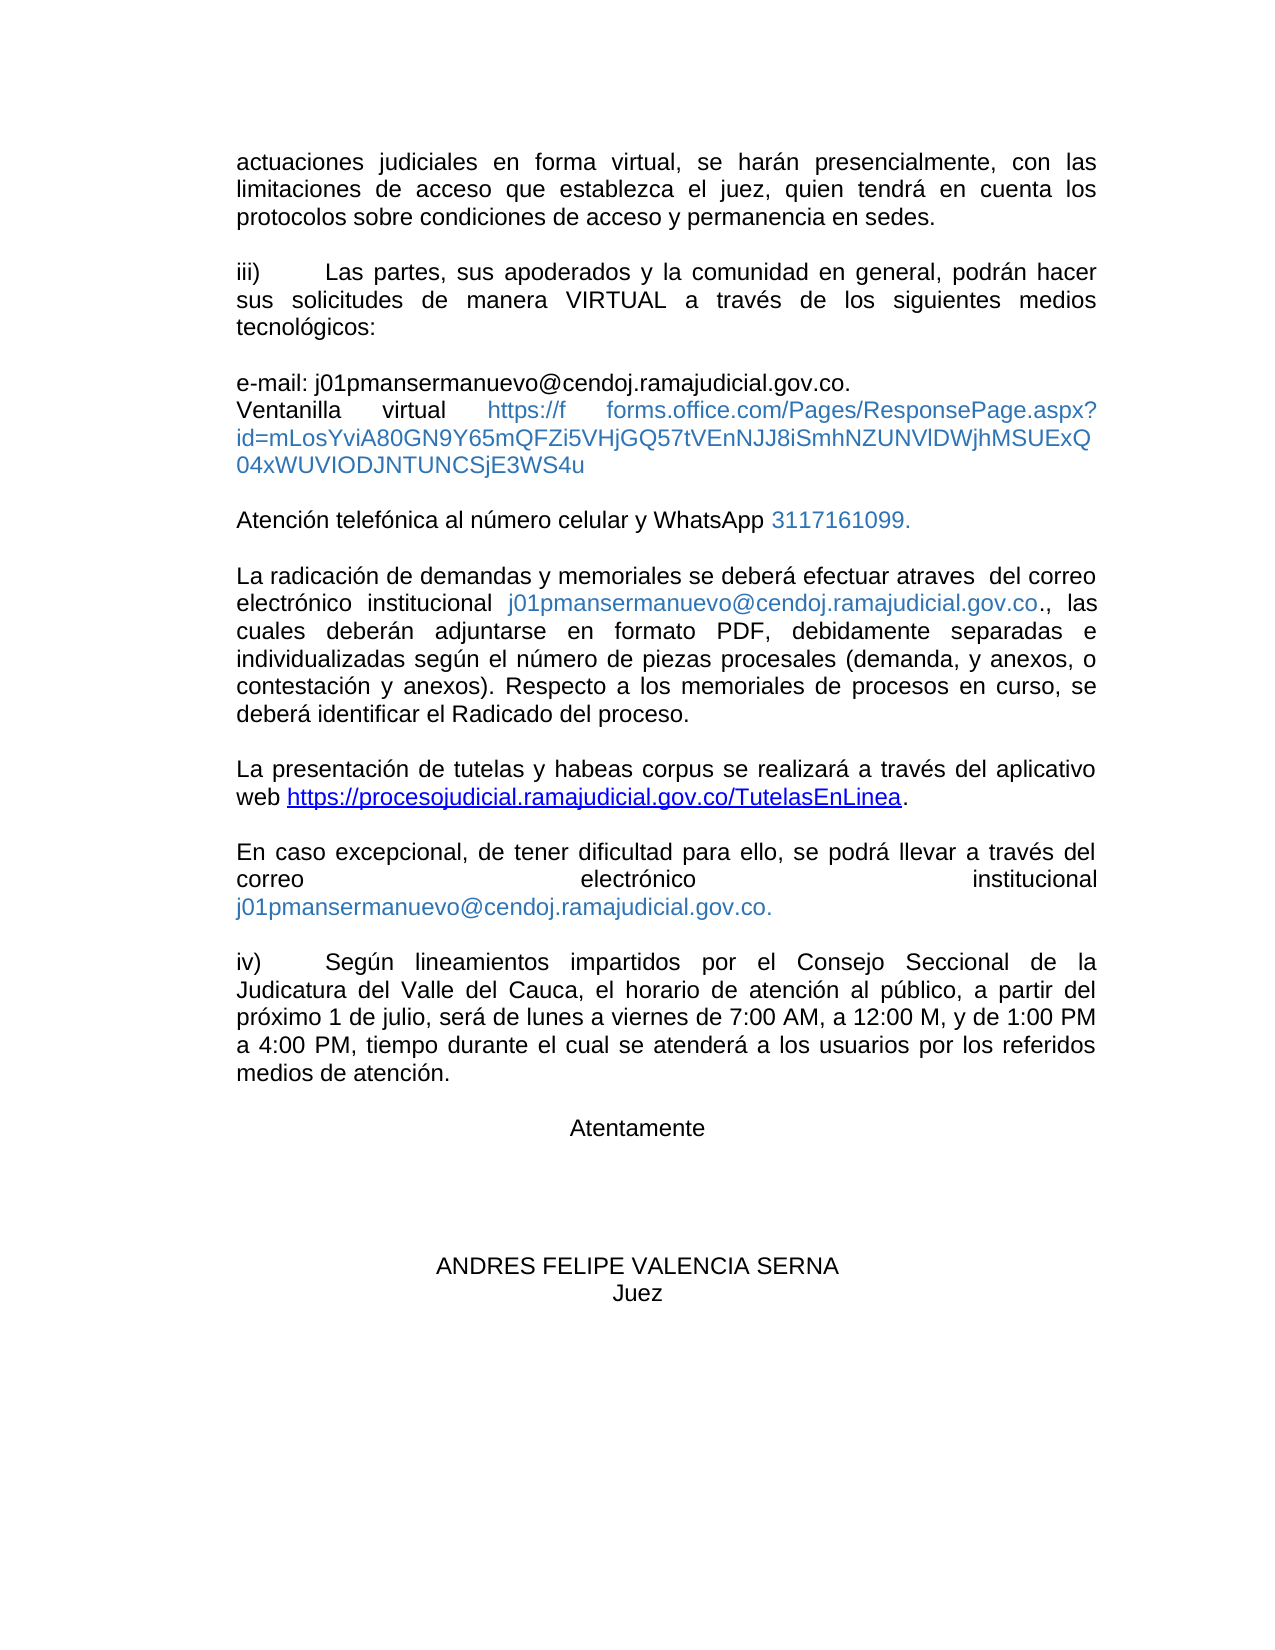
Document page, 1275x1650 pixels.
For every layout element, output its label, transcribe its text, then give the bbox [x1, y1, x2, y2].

text ANDRES FELIPE VALENCIA SERNA [177, 1252, 1098, 1279]
text Atentamente [177, 1114, 1098, 1141]
list Las partes, sus apoderados y la comunidad en general, podrán hacer sus solicitudes de manera VIRTUAL a través de los siguientes medios tecnológicos: [236, 258, 1098, 341]
text Juez [177, 1279, 1098, 1307]
list Atención telefónica al número celular y WhatsApp 3117161099. [236, 506, 1098, 534]
list Ventanilla virtual https://f forms.office.com/Pages/ResponsePage.aspx?id=mLosYviA80GN9Y65mQFZi5VHjGQ57tVEnNJJ8iSmhNZUNVlDWjhMSUExQ04xWUVIODJNTUNCSjE3WS4u [236, 396, 1098, 479]
list En caso excepcional, de tener dificultad para ello, se podrá llevar a través del correo electrónico institucional j01pmansermanuevo@cendoj.ramajudicial.gov.co. [236, 838, 1098, 921]
list La presentación de tutelas y habeas corpus se realizará a través del aplicativo web https://procesojudicial.ramajudicial.gov.co/TutelasEnLinea. [236, 755, 1098, 810]
list Según lineamientos impartidos por el Consejo Seccional de la Judicatura del Valle del Cauca, el horario de atención al público, a partir del próximo 1 de julio, será de lunes a viernes de 7:00 AM, a 12:00 M, y de 1:00 PM a 4:00 PM, tiempo durante el cual se atenderá a los usuarios por los referidos medios de atención. [236, 948, 1098, 1086]
list La radicación de demandas y memoriales se deberá efectuar atraves del correo electrónico institucional j01pmansermanuevo@cendoj.ramajudicial.gov.co., las cuales deberán adjuntarse en formato PDF, debidamente separadas e individualizadas según el número de piezas procesales (demanda, y anexos, o contestación y anexos). Respecto a los memoriales de procesos en curso, se deberá identificar el Radicado del proceso. [236, 562, 1098, 727]
list e-mail: j01pmansermanuevo@cendoj.ramajudicial.gov.co. [236, 368, 1098, 396]
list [236, 148, 1098, 230]
